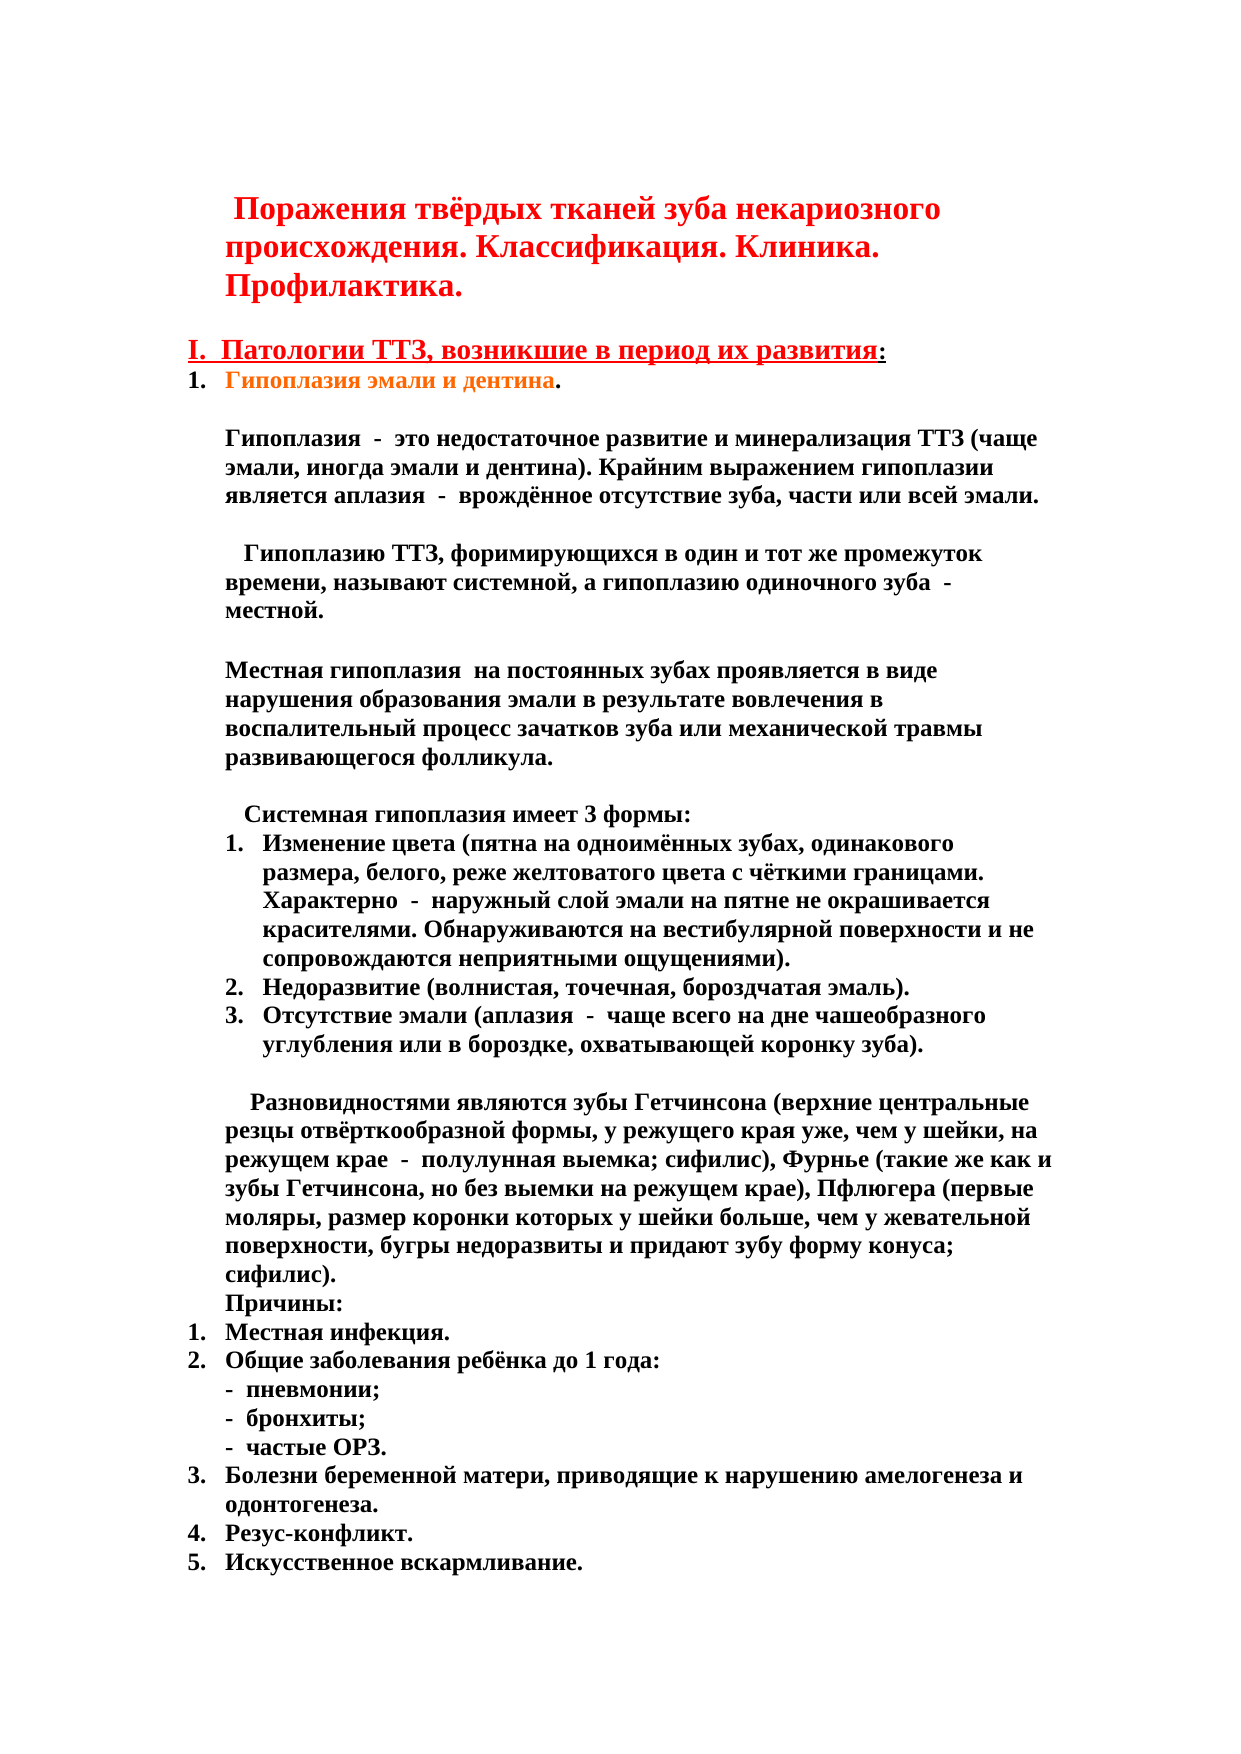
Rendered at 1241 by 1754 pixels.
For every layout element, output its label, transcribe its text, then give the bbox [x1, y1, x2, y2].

list Искусственное вскармливание. [187, 1547, 1053, 1576]
text Системная гипоплазия имеет 3 формы: [225, 799, 1053, 828]
list Местная инфекция. [187, 1317, 1053, 1346]
list Болезни беременной матери, приводящие к нарушению амелогенеза и одонтогенеза. [187, 1461, 1053, 1518]
text Местная гипоплазия на постоянных зубах проявляется в виде нарушения образования эмали в результате вовлечения в воспалительный процесс зачатков зуба или механической травмы развивающегося фолликула. [225, 656, 1053, 771]
text - бронхиты; [225, 1403, 1053, 1432]
list Резус-конфликт. [187, 1518, 1053, 1547]
list Общие заболевания ребёнка до 1 года: [187, 1346, 1053, 1374]
list Изменение цвета (пятна на одноимённых зубах, одинакового размера, белого, реже желтоватого цвета с чёткими границами. Характерно - наружный слой эмали на пятне не окрашивается красителями. Обнаруживаются на вестибулярной поверхности и не сопровождаются неприятными ощущениями). [225, 828, 1053, 972]
text Разновидностями являются зубы Гетчинсона (верхние центральные резцы отвёрткообразной формы, у режущего края уже, чем у шейки, на режущем крае - полулунная выемка; сифилис), Фурнье (такие же как и зубы Гетчинсона, но без выемки на режущем крае), Пфлюгера (первые моляры, размер коронки которых у шейки больше, чем у жевательной поверхности, бугры недоразвиты и придают зубу форму конуса; сифилис). [225, 1087, 1053, 1288]
text Гипоплазию ТТЗ, форимирующихся в один и тот же промежуток времени, называют системной, а гипоплазию одиночного зуба - местной. [225, 538, 1053, 624]
text - частые ОРЗ. [225, 1432, 1053, 1461]
text Гипоплазия - это недостаточное развитие и минерализация ТТЗ (чаще эмали, иногда эмали и дентина). Крайним выражением гипоплазии является аплазия - врождённое отсутствие зуба, части или всей эмали. [225, 423, 1053, 509]
text Поражения твёрдых тканей зуба некариозного происхождения. Классификация. Клиника. Профилактика. [225, 188, 1053, 303]
list Отсутствие эмали (аплазия - чаще всего на дне чашеобразного углубления или в бороздке, охватывающей коронку зуба). [225, 1001, 1053, 1058]
list Недоразвитие (волнистая, точечная, бороздчатая эмаль). [225, 972, 1053, 1001]
text I. Патологии ТТЗ, возникшие в период их развития: [187, 332, 1053, 366]
list Гипоплазия эмали и дентина. [187, 366, 1053, 394]
text - пневмонии; [225, 1374, 1053, 1403]
text Причины: [225, 1288, 1053, 1317]
